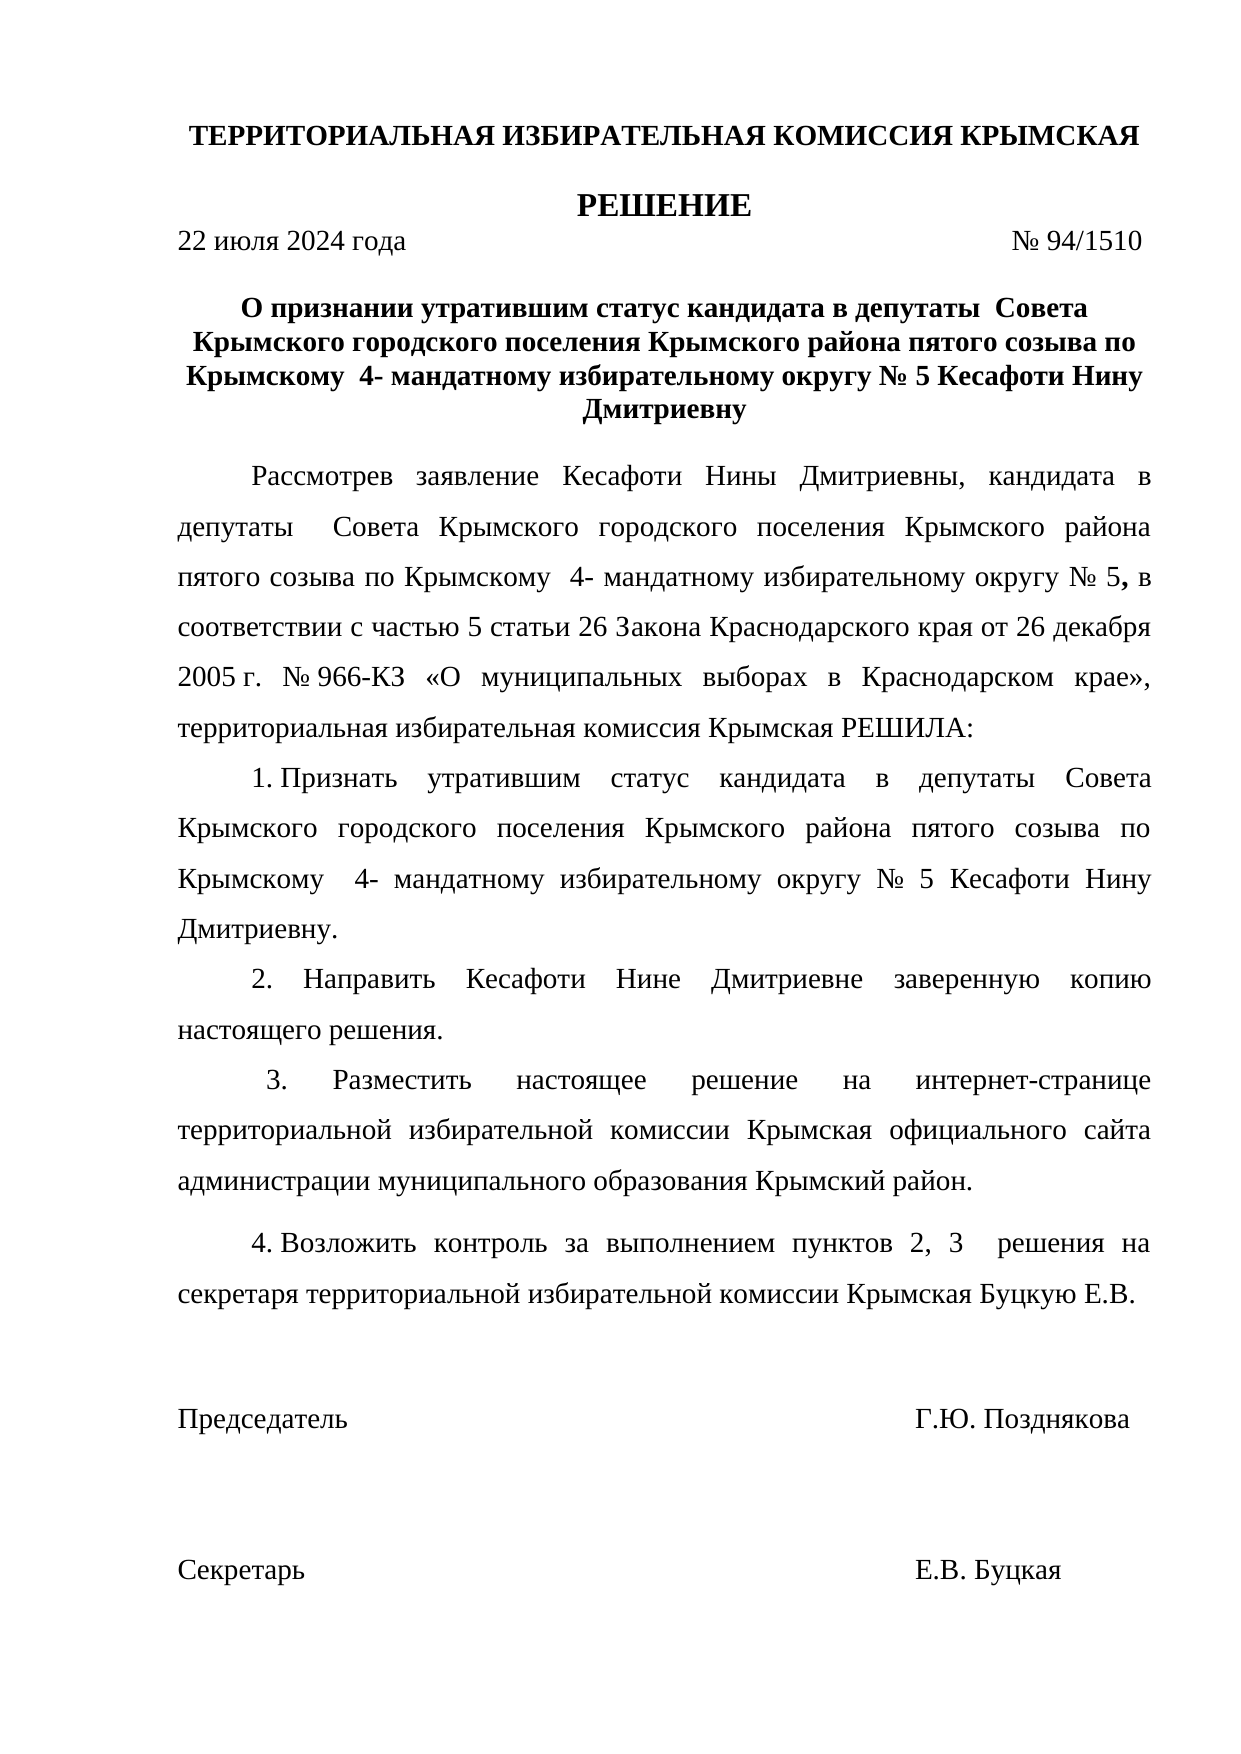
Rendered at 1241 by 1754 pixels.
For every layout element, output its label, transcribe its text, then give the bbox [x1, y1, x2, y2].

text Председатель Г.Ю. Позднякова [177, 1401, 1152, 1435]
text 22 июля 2024 года № 94/1510 [177, 223, 1152, 257]
text Рассмотрев заявление Кесафоти Нины Дмитриевны, кандидата в депутаты Совета Крымского городского поселения Крымского района пятого созыва по Крымскому 4- мандатному избирательному округу № 5, в соответствии с частью 5 статьи 26 Закона Краснодарского края от 26 декабря 2005 г. № 966-КЗ «О муниципальных выборах в Краснодарском крае», территориальная избирательная комиссия Крымская РЕШИЛА: [177, 458, 1152, 743]
text РЕШЕНИЕ [177, 185, 1152, 223]
text 4. Возложить контроль за выполнением пунктов 2, 3 решения на секретаря территориальной избирательной комиссии Крымская Буцкую Е.В. [177, 1226, 1152, 1309]
text 1. Признать утратившим статус кандидата в депутаты Совета Крымского городского поселения Крымского района пятого созыва по Крымскому 4- мандатному избирательному округу № 5 Кесафоти Нину Дмитриевну. [177, 760, 1152, 945]
text Секретарь Е.В. Буцкая [177, 1552, 1152, 1586]
text 2. Направить Кесафоти Нине Дмитриевне заверенную копию настоящего решения. [177, 961, 1152, 1045]
text О признании утратившим статус кандидата в депутаты Совета Крымского городского поселения Крымского района пятого созыва по Крымскому 4- мандатному избирательному округу № 5 Кесафоти Нину Дмитриевну [177, 291, 1152, 425]
text ТЕРРИТОРИАЛЬНАЯ ИЗБИРАТЕЛЬНАЯ КОМИССИЯ КРЫМСКАЯ [177, 118, 1152, 152]
text 3. Разместить настоящее решение на интернет-странице территориальной избирательной комиссии Крымская официального сайта администрации муниципального образования Крымский район. [177, 1062, 1152, 1196]
